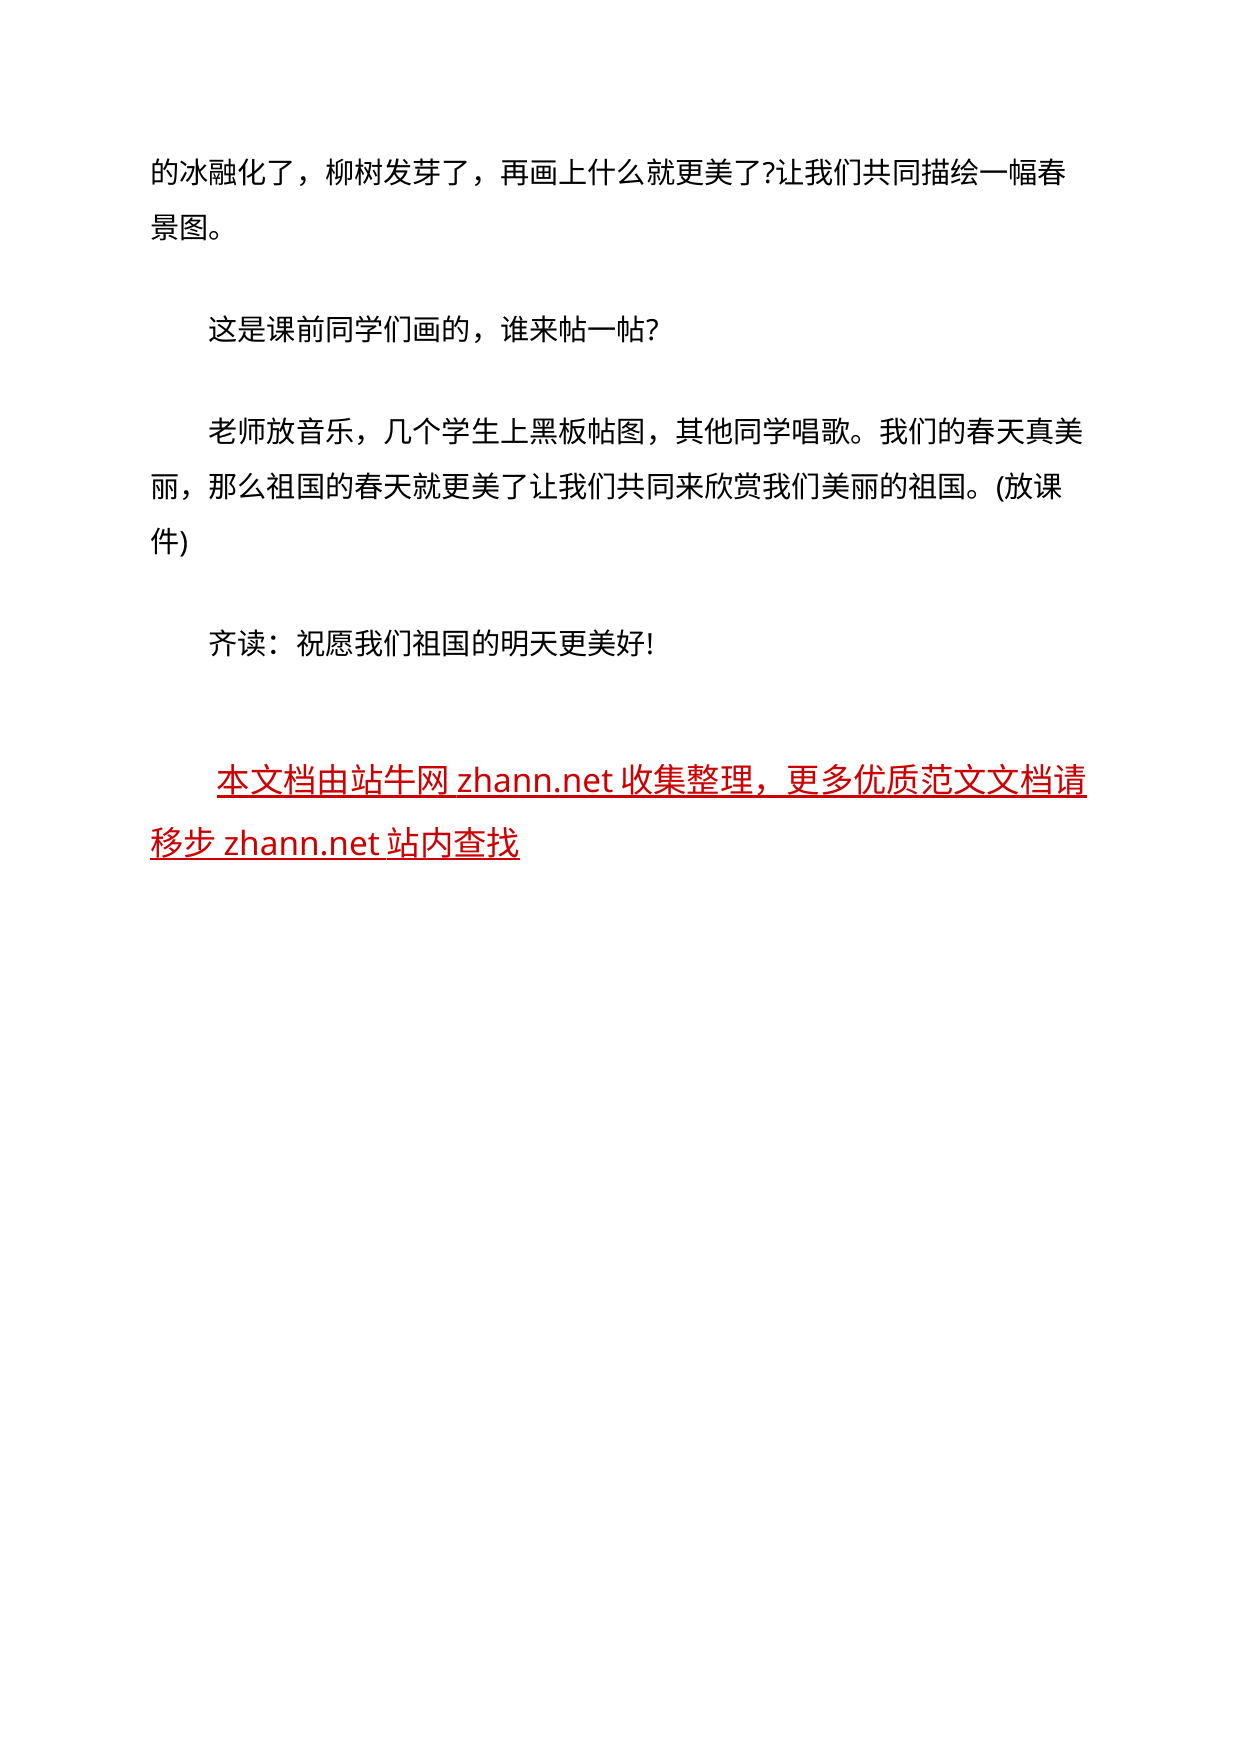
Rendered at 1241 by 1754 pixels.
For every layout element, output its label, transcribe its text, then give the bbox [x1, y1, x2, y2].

text 老师放音乐，几个学生上黑板帖图，其他同学唱歌。我们的春天真美丽，那么祖国的春天就更美了让我们共同来欣赏我们美丽的祖国。(放课件) [150, 409, 1090, 561]
text 本文档由站牛网zhann.net收集整理，更多优质范文文档请移步zhann.net站内查找 [150, 754, 1090, 865]
text 这是课前同学们画的，谁来帖一帖? [150, 307, 1090, 349]
text 齐读：祝愿我们祖国的明天更美好! [150, 621, 1090, 663]
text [150, 150, 1090, 247]
